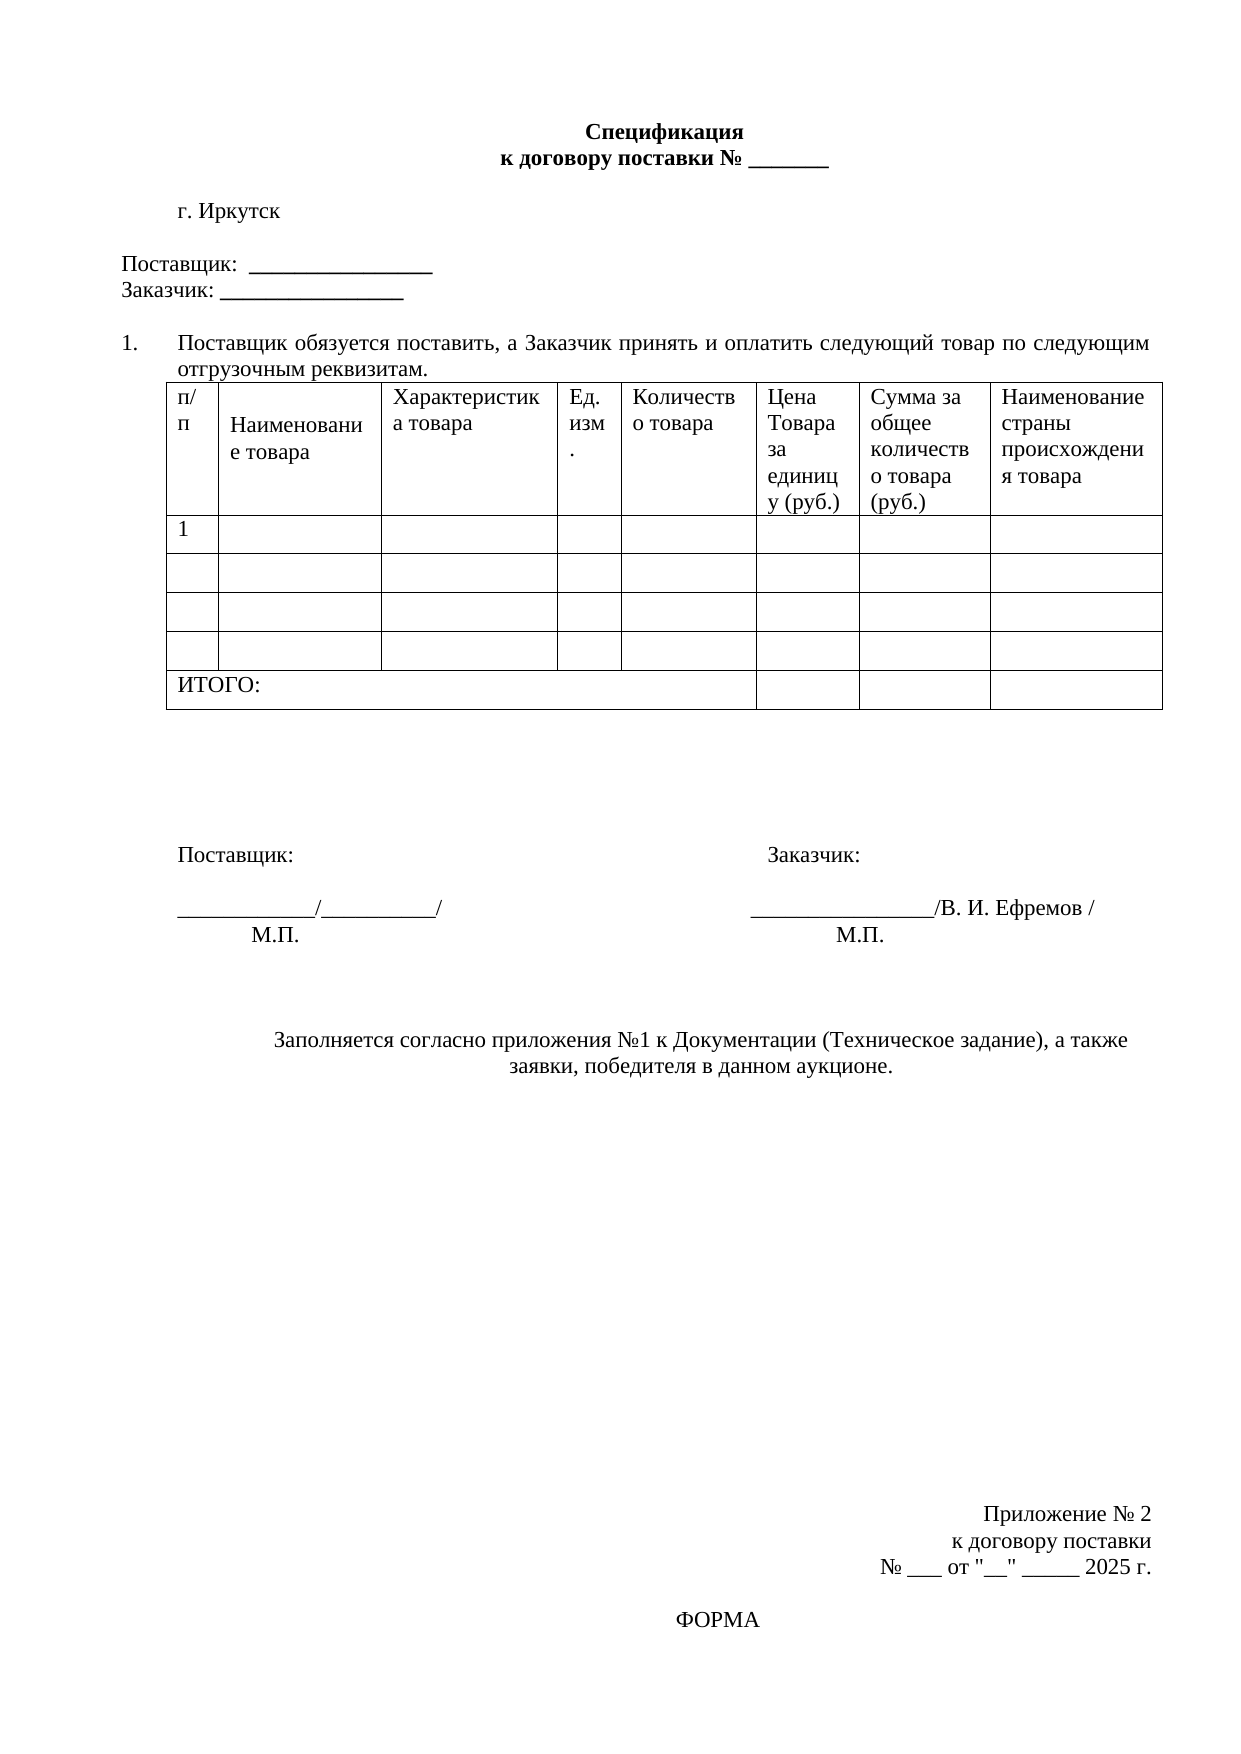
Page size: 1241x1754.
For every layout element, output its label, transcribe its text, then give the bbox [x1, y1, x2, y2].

table_cell [167, 593, 218, 631]
table_header Цена Товара за единицу (руб.) [757, 383, 859, 514]
table_cell [991, 516, 1162, 553]
table_cell [991, 671, 1162, 709]
table_cell [382, 516, 557, 553]
table_cell [757, 593, 859, 631]
text Поставщик: Заказчик: [177, 842, 1152, 868]
table_cell [382, 593, 557, 631]
table_header Наименование товара [219, 383, 381, 514]
table_cell [757, 671, 859, 709]
text Заказчик: ________________ [121, 276, 1152, 303]
table_cell [622, 554, 756, 592]
table_cell [382, 554, 557, 592]
table_cell [860, 671, 990, 709]
text ____________/__________/ ________________/В. И. Ефремов / [177, 894, 1152, 921]
table_cell [860, 593, 990, 631]
text г. Иркутск [177, 197, 1152, 223]
table_cell [558, 593, 621, 631]
text к договору поставки [177, 1527, 1152, 1553]
text Заполняется согласно приложения №1 к Документации (Техническое задание), а также заявки, победителя в данном аукционе. [177, 1026, 1152, 1079]
text к договору поставки № _______ [177, 144, 1152, 171]
table_cell [622, 632, 756, 670]
table_cell [219, 632, 381, 670]
text № ___ от "__" _____ 2025 г. [177, 1553, 1152, 1579]
table_cell [219, 516, 381, 553]
table_cell [757, 516, 859, 553]
table_header Характеристика товара [382, 383, 557, 514]
text ФОРМА [177, 1606, 1152, 1632]
table_cell 1 [167, 516, 218, 553]
table_header Сумма за общее количество товара (руб.) [860, 383, 990, 514]
text М.П. М.П. [177, 921, 1152, 947]
table_cell [558, 516, 621, 553]
table_cell [382, 632, 557, 670]
table_cell [167, 632, 218, 670]
table_cell [757, 554, 859, 592]
table_header Наименование страны происхождения товара [991, 383, 1162, 514]
table_cell ИТОГО: [167, 671, 756, 709]
table_header Количество товара [622, 383, 756, 514]
table_cell [167, 554, 218, 592]
table_cell [757, 632, 859, 670]
table_cell [991, 554, 1162, 592]
text Поставщик: ________________ [121, 250, 1152, 276]
text Спецификация [177, 118, 1152, 144]
table_header Ед. изм. [558, 383, 621, 514]
table_cell [991, 632, 1162, 670]
table_cell [860, 554, 990, 592]
table_cell [622, 516, 756, 553]
table_cell [558, 554, 621, 592]
table_header п/п [167, 383, 218, 514]
table_cell [558, 632, 621, 670]
table_cell [860, 516, 990, 553]
table_cell [860, 632, 990, 670]
table_cell [219, 593, 381, 631]
table_cell [991, 593, 1162, 631]
table_cell [622, 593, 756, 631]
text Приложение № 2 [177, 1500, 1152, 1527]
list Поставщик обязуется поставить, а Заказчик принять и оплатить следующий товар по следующим отгрузочным реквизитам. [121, 329, 1152, 382]
table_cell [219, 554, 381, 592]
